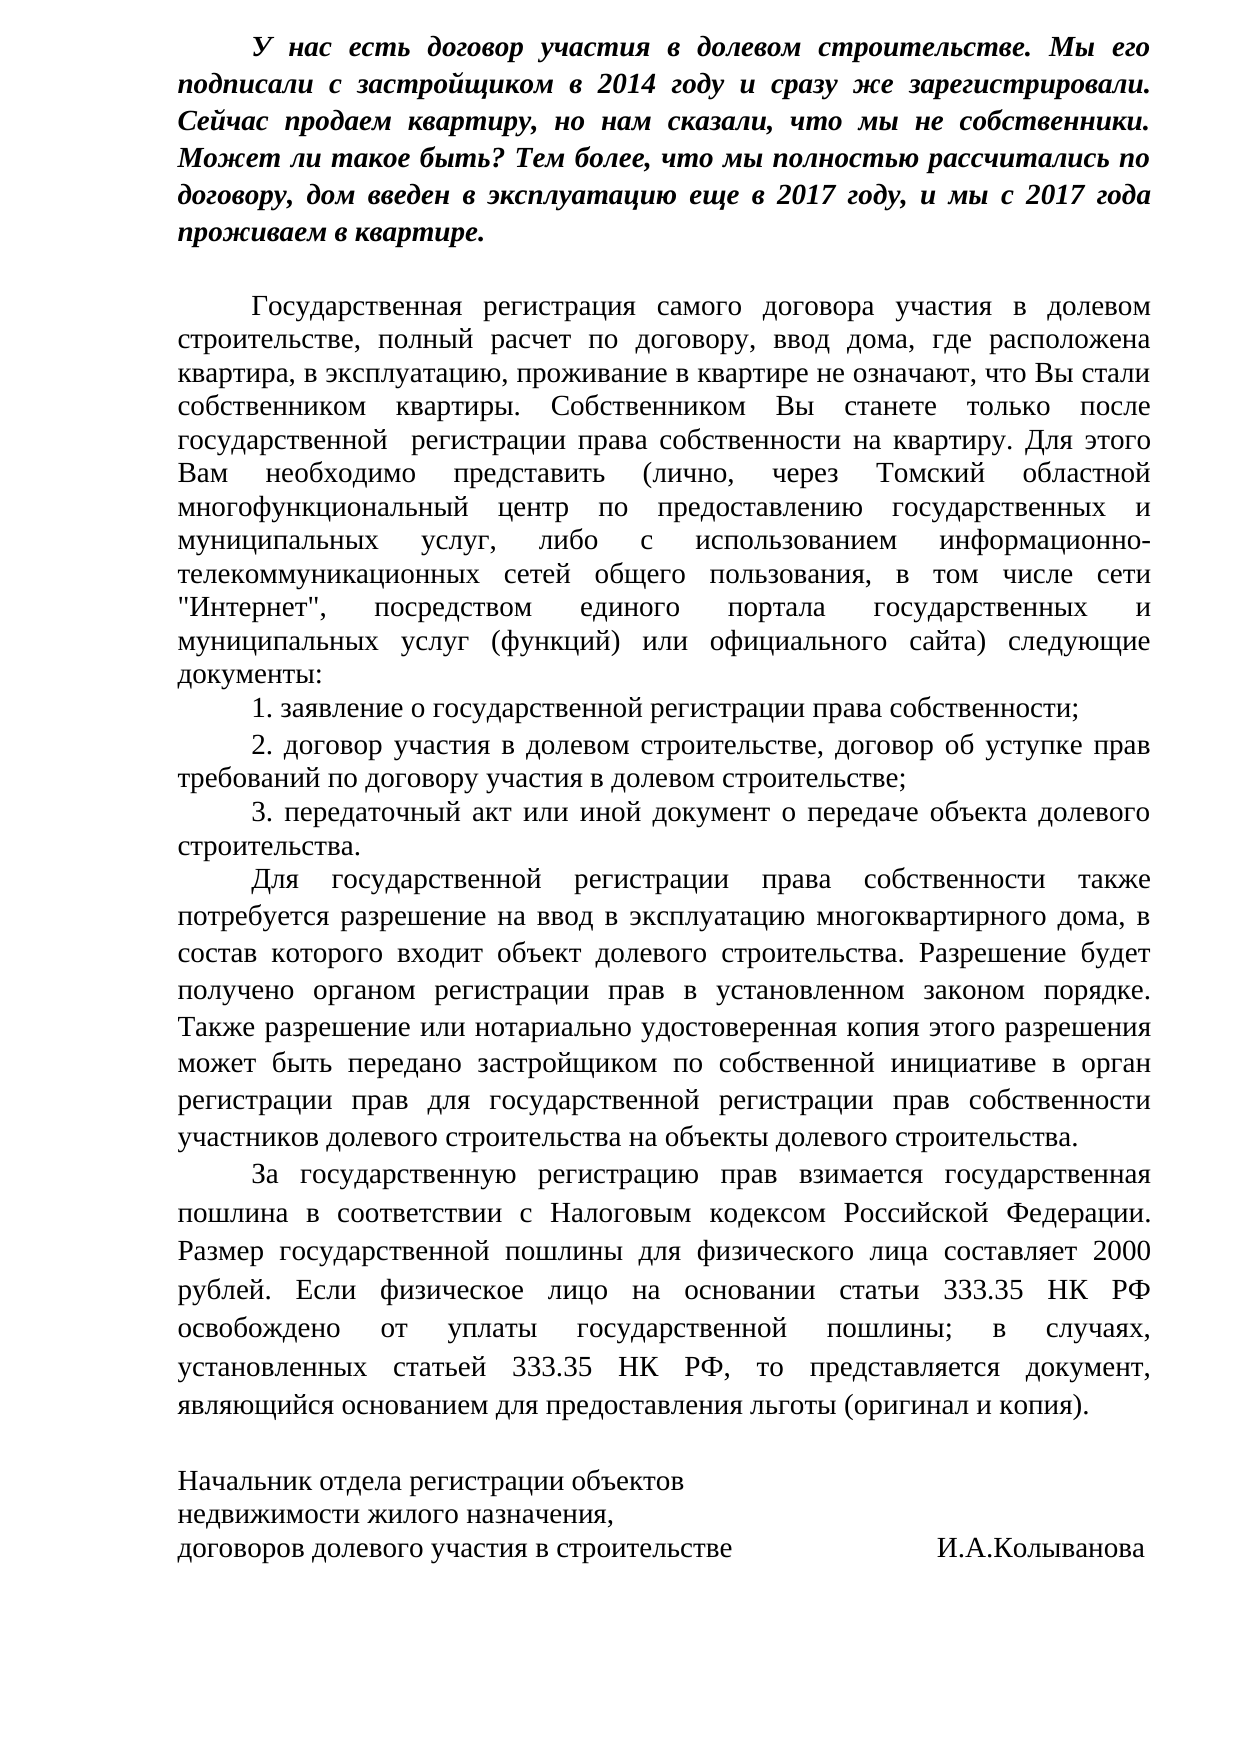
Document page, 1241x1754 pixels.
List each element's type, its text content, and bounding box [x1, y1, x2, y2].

text Начальник отдела регистрации объектов [177, 1463, 1152, 1496]
text У нас есть договор участия в долевом строительстве. Мы его подписали с застройщиком в 2014 году и сразу же зарегистрировали. Сейчас продаем квартиру, но нам сказали, что мы не собственники. Может ли такое быть? Тем более, что мы полностью рассчитались по договору, дом введен в эксплуатацию еще в 2017 году, и мы с 2017 года проживаем в квартире. [177, 29, 1152, 247]
text Государственная регистрация самого договора участия в долевом строительстве, полный расчет по договору, ввод дома, где расположена квартира, в эксплуатацию, проживание в квартире не означают, что Вы стали собственником квартиры. Собственником Вы станете только после государственной регистрации права собственности на квартиру. Для этого Вам необходимо представить (лично, через Томский областной многофункциональный центр по предоставлению государственных и муниципальных услуг, либо с использованием информационно-телекоммуникационных сетей общего пользования, в том числе сети "Интернет", посредством единого портала государственных и муниципальных услуг (функций) или официального сайта) следующие документы: [177, 288, 1152, 690]
text недвижимости жилого назначения, [177, 1496, 1152, 1530]
text Для государственной регистрации права собственности также потребуется разрешение на ввод в эксплуатацию многоквартирного дома, в состав которого входит объект долевого строительства. Разрешение будет получено органом регистрации прав в установленном законом порядке. Также разрешение или нотариально удостоверенная копия этого разрешения может быть передано застройщиком по собственной инициативе в орган регистрации прав для государственной регистрации прав собственности участников долевого строительства на объекты долевого строительства. [177, 861, 1152, 1153]
text 3. передаточный акт или иной документ о передаче объекта долевого строительства. [177, 794, 1152, 861]
text 2. договор участия в долевом строительстве, договор об уступке прав требований по договору участия в долевом строительстве; [177, 727, 1152, 794]
text За государственную регистрацию прав взимается государственная пошлина в соответствии с Налоговым кодексом Российской Федерации. Размер государственной пошлины для физического лица составляет 2000 рублей. Если физическое лицо на основании статьи 333.35 НК РФ освобождено от уплаты государственной пошлины; в случаях, установленных статьей 333.35 НК РФ, то представляется документ, являющийся основанием для предоставления льготы (оригинал и копия). [177, 1156, 1152, 1421]
text 1. заявление о государственной регистрации права собственности; [177, 690, 1152, 724]
text договоров долевого участия в строительстве И.А.Колыванова [177, 1530, 1152, 1563]
